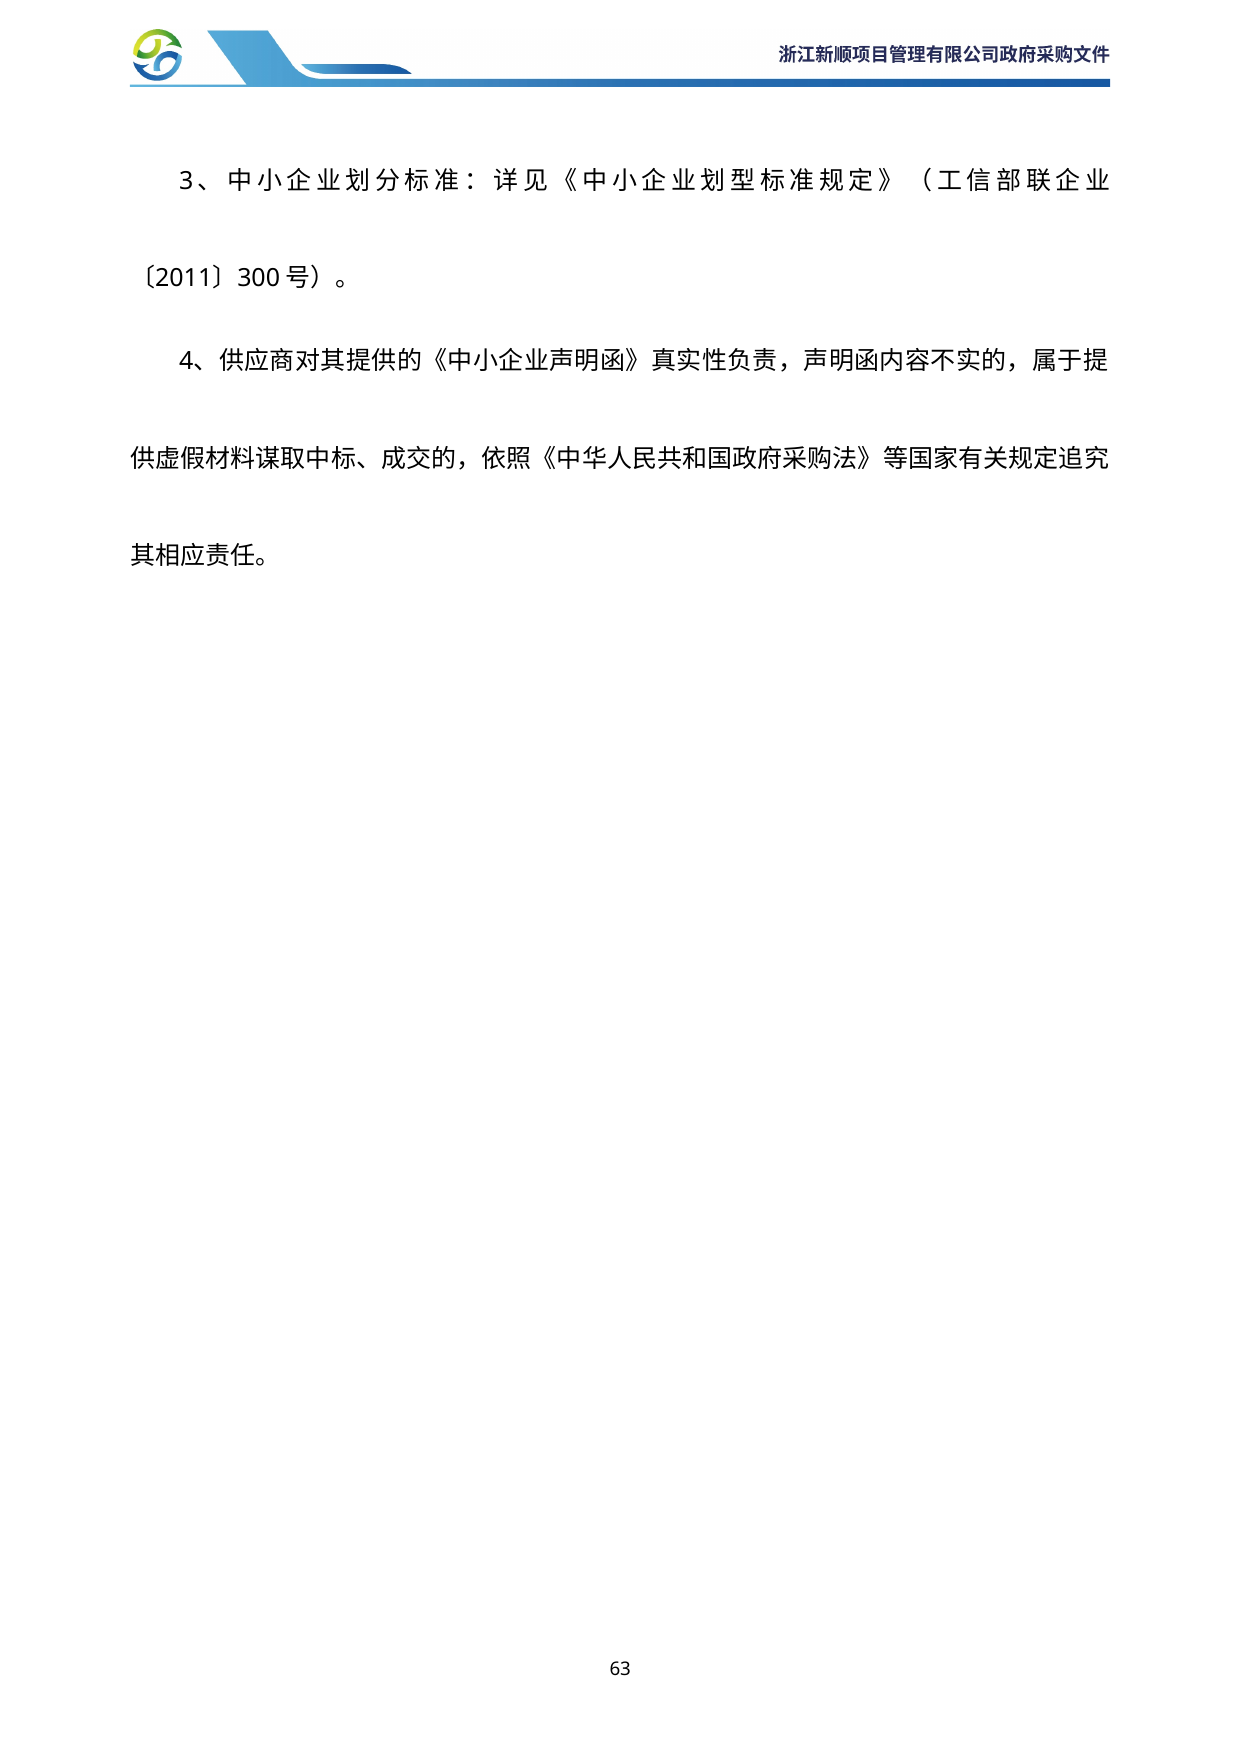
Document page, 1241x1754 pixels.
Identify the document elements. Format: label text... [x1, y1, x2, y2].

picture [129, 29, 1111, 87]
text 4、供应商对其提供的《中小企业声明函》真实性负责，声明函内容不实的，属于提供虚假材料谋取中标、成交的，依照《中华人民共和国政府采购法》等国家有关规定追究其相应责任。 [130, 326, 1110, 586]
text 3、中小企业划分标准：详见《中小企业划型标准规定》（工信部联企业〔2011〕300号）。 [130, 146, 1110, 308]
